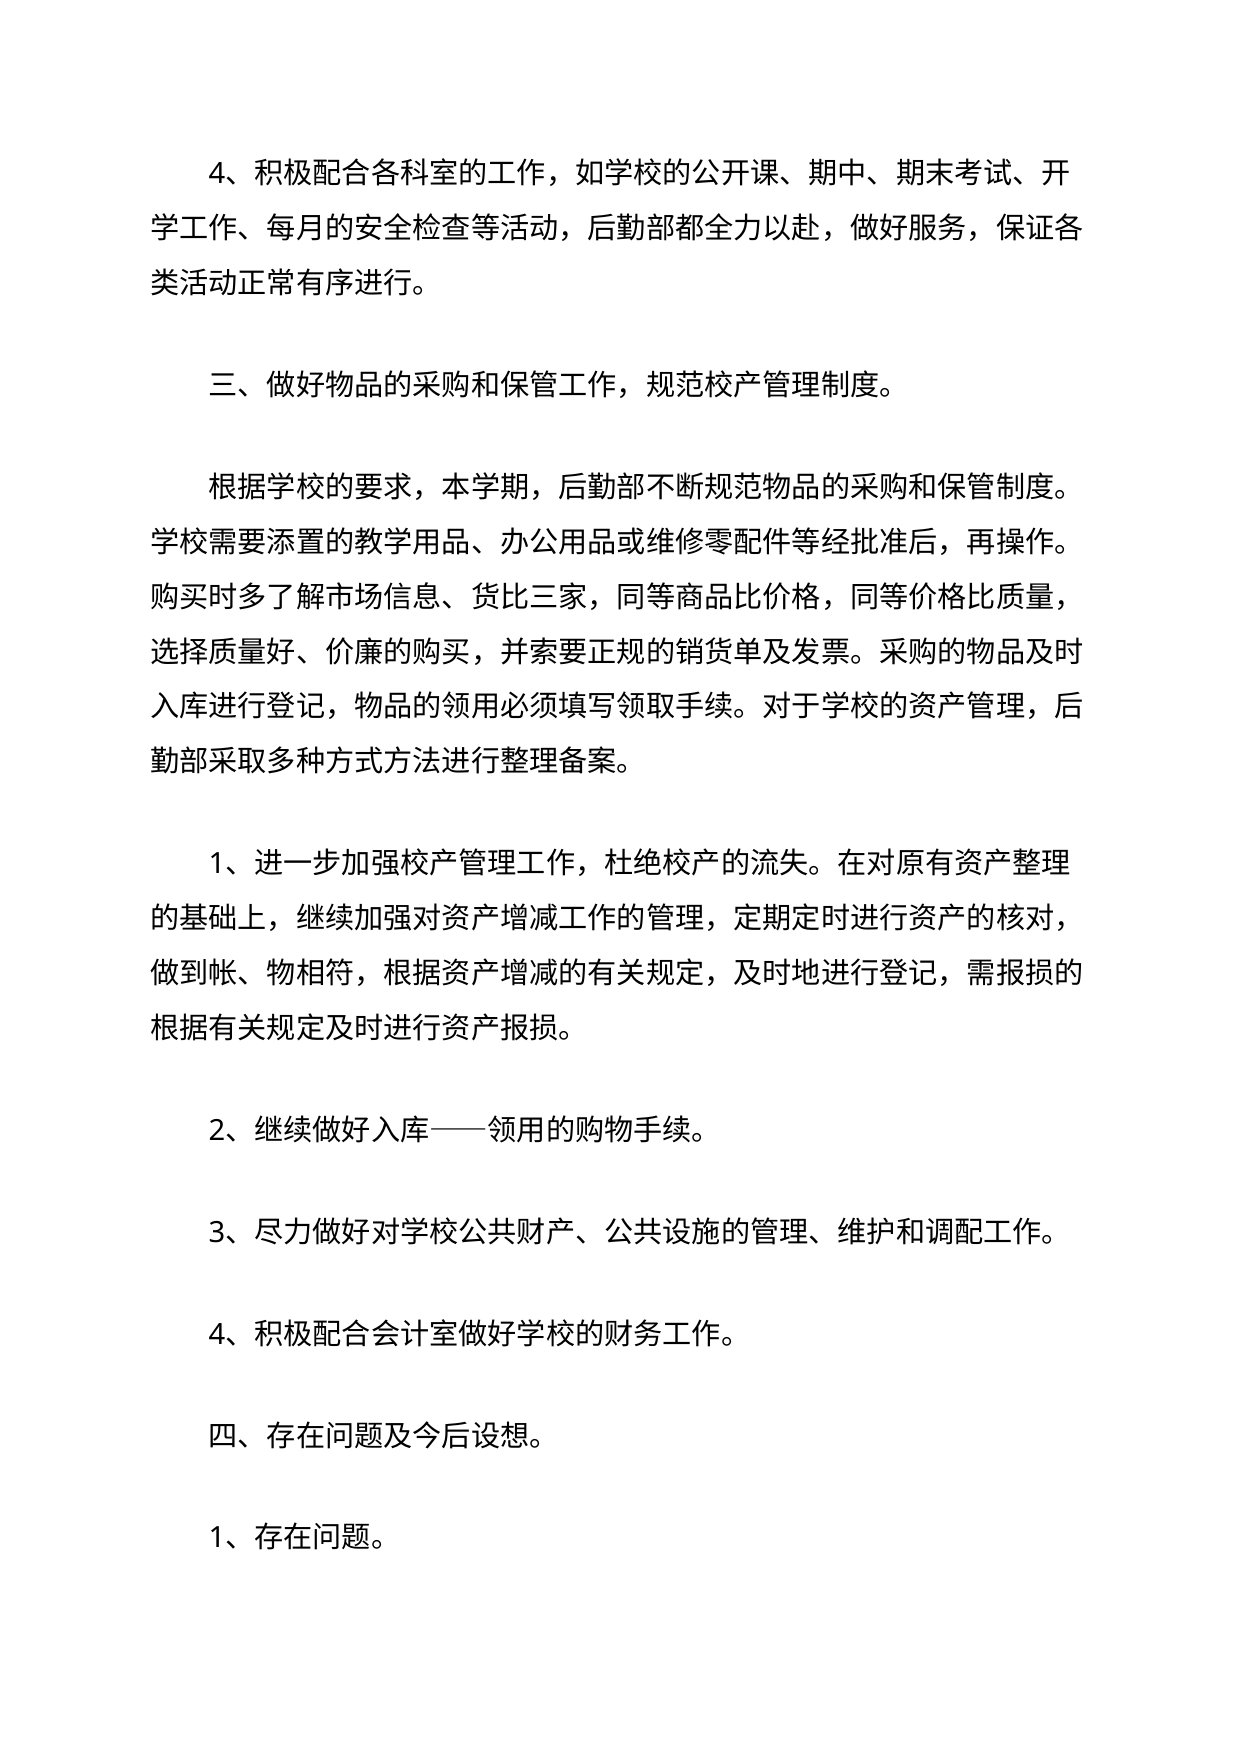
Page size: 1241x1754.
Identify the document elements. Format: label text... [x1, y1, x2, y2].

text 根据学校的要求，本学期，后勤部不断规范物品的采购和保管制度。学校需要添置的教学用品、办公用品或维修零配件等经批准后，再操作。购买时多了解市场信息、货比三家，同等商品比价格，同等价格比质量，选择质量好、价廉的购买，并索要正规的销货单及发票。采购的物品及时入库进行登记，物品的领用必须填写领取手续。对于学校的资产管理，后勤部采取多种方式方法进行整理备案。 [150, 463, 1090, 780]
text 2、继续做好入库——领用的购物手续。 [150, 1106, 1090, 1149]
text 三、做好物品的采购和保管工作，规范校产管理制度。 [150, 362, 1090, 404]
text 1、存在问题。 [150, 1514, 1090, 1556]
text 4、积极配合会计室做好学校的财务工作。 [150, 1310, 1090, 1353]
text 4、积极配合各科室的工作，如学校的公开课、期中、期末考试、开学工作、每月的安全检查等活动，后勤部都全力以赴，做好服务，保证各类活动正常有序进行。 [150, 150, 1090, 302]
text 四、存在问题及今后设想。 [150, 1412, 1090, 1454]
text 1、进一步加强校产管理工作，杜绝校产的流失。在对原有资产整理的基础上，继续加强对资产增减工作的管理，定期定时进行资产的核对，做到帐、物相符，根据资产增减的有关规定，及时地进行登记，需报损的根据有关规定及时进行资产报损。 [150, 840, 1090, 1047]
text 3、尽力做好对学校公共财产、公共设施的管理、维护和调配工作。 [150, 1208, 1090, 1251]
